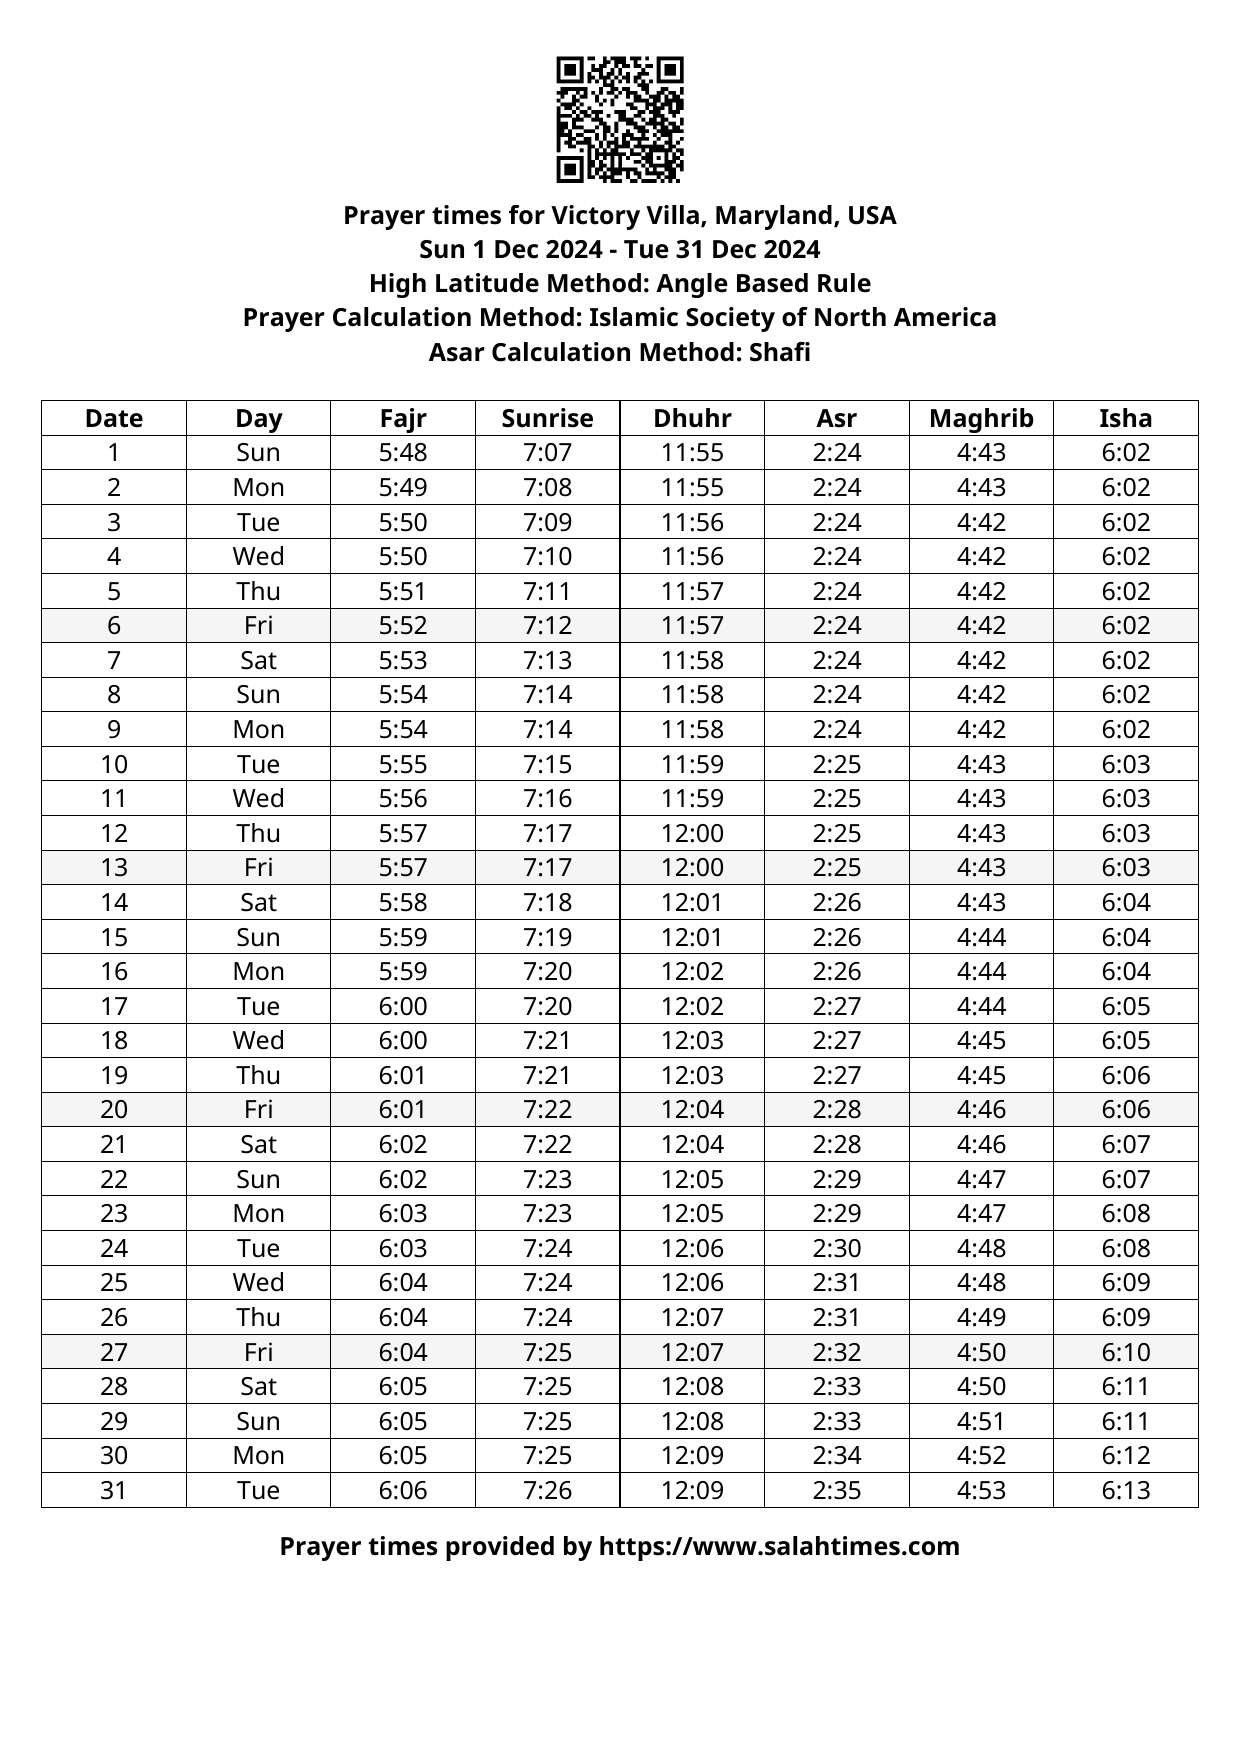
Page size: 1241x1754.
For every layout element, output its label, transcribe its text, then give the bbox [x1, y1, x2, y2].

table_cell 7:25 [476, 1404, 619, 1437]
table_header Sunrise [476, 401, 619, 434]
table_cell 6:07 [1054, 1162, 1198, 1195]
table_cell 12:01 [621, 920, 764, 953]
table_cell 4:44 [910, 989, 1053, 1022]
table_cell 7:21 [476, 1058, 619, 1092]
table_cell Mon [187, 712, 330, 746]
table_cell 9 [42, 712, 186, 746]
table_cell 11:55 [621, 470, 764, 504]
table_cell 2:25 [765, 781, 909, 815]
table_cell 5:56 [331, 781, 475, 815]
table_cell 11:59 [621, 747, 764, 780]
table_cell 6:02 [331, 1162, 475, 1195]
table_cell 7:25 [476, 1439, 619, 1472]
table_cell Tue [187, 505, 330, 538]
text Prayer times for Victory Villa, Maryland, USA [42, 198, 1198, 232]
table_cell 7:11 [476, 574, 619, 607]
table_cell 2:26 [765, 920, 909, 953]
table_cell 4:42 [910, 712, 1053, 746]
table_cell 5:57 [331, 816, 475, 849]
table_cell 11:57 [621, 574, 764, 607]
table_cell 6:04 [331, 1300, 475, 1334]
table_header Maghrib [910, 401, 1053, 434]
table_cell 6:08 [1054, 1196, 1198, 1230]
table_cell 6:02 [1054, 643, 1198, 677]
table_cell 6:06 [331, 1473, 475, 1507]
table_cell 12:00 [621, 816, 764, 849]
table_cell 6:13 [1054, 1473, 1198, 1507]
table_cell 2:27 [765, 1058, 909, 1092]
table_cell 7:08 [476, 470, 619, 504]
table_cell 4:48 [910, 1231, 1053, 1264]
table_cell 12:04 [621, 1127, 764, 1161]
table_cell 11:58 [621, 678, 764, 711]
table_cell 6:05 [331, 1369, 475, 1403]
table_cell 5:58 [331, 885, 475, 919]
table_cell 4:47 [910, 1162, 1053, 1195]
table_cell 4:43 [910, 885, 1053, 919]
table_cell 6:10 [1054, 1335, 1198, 1368]
table_cell 4:42 [910, 643, 1053, 677]
table_cell 5:57 [331, 851, 475, 884]
table_cell 5:59 [331, 920, 475, 953]
table_cell 4:48 [910, 1266, 1053, 1299]
table_cell 6:03 [331, 1231, 475, 1264]
table_cell 8 [42, 678, 186, 711]
table_cell Wed [187, 781, 330, 815]
table_cell 12:09 [621, 1439, 764, 1472]
table_cell 3 [42, 505, 186, 538]
table_cell Fri [187, 851, 330, 884]
table_cell Sat [187, 643, 330, 677]
table_cell 2 [42, 470, 186, 504]
table_cell 5:52 [331, 609, 475, 642]
table_cell 2:29 [765, 1162, 909, 1195]
table_cell 4:50 [910, 1335, 1053, 1368]
table_cell 12:03 [621, 1024, 764, 1057]
table_cell 6:08 [1054, 1231, 1198, 1264]
table_cell 7:24 [476, 1300, 619, 1334]
table_cell Fri [187, 609, 330, 642]
table_cell 6:01 [331, 1093, 475, 1126]
table_cell 2:33 [765, 1369, 909, 1403]
table_cell 17 [42, 989, 186, 1022]
table_cell 6:03 [331, 1196, 475, 1230]
table_cell 26 [42, 1300, 186, 1334]
table_cell 6:07 [1054, 1127, 1198, 1161]
table_cell 4:49 [910, 1300, 1053, 1334]
table_cell Tue [187, 989, 330, 1022]
table_cell 2:28 [765, 1127, 909, 1161]
table_cell 4:42 [910, 539, 1053, 573]
table_cell 6:09 [1054, 1266, 1198, 1299]
table_cell 4:45 [910, 1058, 1053, 1092]
table_cell 7:15 [476, 747, 619, 780]
table_cell 7:20 [476, 989, 619, 1022]
table_cell 6:02 [1054, 712, 1198, 746]
table_cell 7:17 [476, 851, 619, 884]
table_cell 4:42 [910, 505, 1053, 538]
table_cell 12:06 [621, 1266, 764, 1299]
table_header Dhuhr [621, 401, 764, 434]
table_cell 7:18 [476, 885, 619, 919]
table_cell 7:25 [476, 1335, 619, 1368]
table_cell 7:22 [476, 1093, 619, 1126]
table_cell 12:08 [621, 1369, 764, 1403]
table_cell 2:25 [765, 851, 909, 884]
table_cell 2:28 [765, 1093, 909, 1126]
table_cell 10 [42, 747, 186, 780]
table_cell 5:48 [331, 436, 475, 469]
table_cell 6:04 [331, 1335, 475, 1368]
table_cell 11:57 [621, 609, 764, 642]
table_cell 7:20 [476, 954, 619, 988]
table_cell 25 [42, 1266, 186, 1299]
table_cell 6:04 [331, 1266, 475, 1299]
table_header Asr [765, 401, 909, 434]
table_cell 23 [42, 1196, 186, 1230]
table_cell Sat [187, 1127, 330, 1161]
text High Latitude Method: Angle Based Rule [42, 266, 1198, 300]
table_cell 13 [42, 851, 186, 884]
table_cell 14 [42, 885, 186, 919]
table_cell 7:23 [476, 1196, 619, 1230]
table_cell 5:54 [331, 678, 475, 711]
table_cell 4:43 [910, 470, 1053, 504]
table_cell 6:05 [1054, 989, 1198, 1022]
table_cell 1 [42, 436, 186, 469]
table_cell 11:58 [621, 712, 764, 746]
table_cell 12:05 [621, 1196, 764, 1230]
table_cell 6:03 [1054, 747, 1198, 780]
table_cell 7:26 [476, 1473, 619, 1507]
table_cell 6:04 [1054, 920, 1198, 953]
table_cell 11:56 [621, 505, 764, 538]
table_cell 2:24 [765, 470, 909, 504]
table_cell 11:56 [621, 539, 764, 573]
table_cell 2:25 [765, 747, 909, 780]
table_cell Sun [187, 436, 330, 469]
table_cell Wed [187, 1266, 330, 1299]
table_cell 2:29 [765, 1196, 909, 1230]
table_cell 4:44 [910, 954, 1053, 988]
table_cell 6:05 [1054, 1024, 1198, 1057]
table_cell 6:04 [1054, 954, 1198, 988]
table_cell 6:01 [331, 1058, 475, 1092]
table_header Isha [1054, 401, 1198, 434]
table_cell 7:07 [476, 436, 619, 469]
table_cell 12:02 [621, 989, 764, 1022]
table_cell 12:07 [621, 1335, 764, 1368]
table_cell 4:43 [910, 781, 1053, 815]
table_cell 12:01 [621, 885, 764, 919]
table_cell 5:49 [331, 470, 475, 504]
table_cell 5:59 [331, 954, 475, 988]
table_cell 6:02 [1054, 539, 1198, 573]
text Prayer Calculation Method: Islamic Society of North America [42, 300, 1198, 334]
table_cell 4:53 [910, 1473, 1053, 1507]
table_cell Sat [187, 1369, 330, 1403]
table_cell Thu [187, 1300, 330, 1334]
table_cell 2:26 [765, 954, 909, 988]
table_cell 5 [42, 574, 186, 607]
table_cell 2:24 [765, 643, 909, 677]
table_cell 5:55 [331, 747, 475, 780]
table_cell 5:51 [331, 574, 475, 607]
table_cell 30 [42, 1439, 186, 1472]
table_cell 4:47 [910, 1196, 1053, 1230]
table_cell 11:55 [621, 436, 764, 469]
table_cell 7:14 [476, 712, 619, 746]
table_cell 22 [42, 1162, 186, 1195]
table_cell 12:09 [621, 1473, 764, 1507]
table_cell 2:35 [765, 1473, 909, 1507]
table_cell 21 [42, 1127, 186, 1161]
table_cell 2:31 [765, 1300, 909, 1334]
table_cell 6:02 [1054, 574, 1198, 607]
table_cell Sun [187, 1162, 330, 1195]
table_cell Fri [187, 1093, 330, 1126]
table_cell 18 [42, 1024, 186, 1057]
table_cell 4:43 [910, 816, 1053, 849]
table_cell 7:23 [476, 1162, 619, 1195]
table_cell 29 [42, 1404, 186, 1437]
table_cell Thu [187, 574, 330, 607]
table_cell 6:09 [1054, 1300, 1198, 1334]
table_cell 7:14 [476, 678, 619, 711]
table_cell Tue [187, 1473, 330, 1507]
table_cell Mon [187, 1439, 330, 1472]
table_cell 15 [42, 920, 186, 953]
table_cell 12:07 [621, 1300, 764, 1334]
table_cell 2:26 [765, 885, 909, 919]
table_cell 11:59 [621, 781, 764, 815]
table_cell 11 [42, 781, 186, 815]
table_cell 6:02 [331, 1127, 475, 1161]
table_cell 2:24 [765, 436, 909, 469]
table_cell Sat [187, 885, 330, 919]
table_cell Wed [187, 1024, 330, 1057]
table_cell 2:33 [765, 1404, 909, 1437]
table_cell 7:19 [476, 920, 619, 953]
table_cell 12:02 [621, 954, 764, 988]
table_cell 4:46 [910, 1093, 1053, 1126]
table_cell 7:12 [476, 609, 619, 642]
table_cell 4:51 [910, 1404, 1053, 1437]
table_cell Tue [187, 747, 330, 780]
table_cell 12:00 [621, 851, 764, 884]
table_cell 20 [42, 1093, 186, 1126]
table_header Date [42, 401, 186, 434]
table_cell 6:03 [1054, 781, 1198, 815]
table_cell 2:24 [765, 712, 909, 746]
table_cell 6:00 [331, 989, 475, 1022]
table_cell 6:06 [1054, 1093, 1198, 1126]
text Asar Calculation Method: Shafi [42, 334, 1198, 368]
table_cell 12:08 [621, 1404, 764, 1437]
table_cell 6:05 [331, 1439, 475, 1472]
table_cell 7 [42, 643, 186, 677]
table_cell 4:50 [910, 1369, 1053, 1403]
table_cell 12:03 [621, 1058, 764, 1092]
table_cell 6:03 [1054, 816, 1198, 849]
table_cell 4:45 [910, 1024, 1053, 1057]
table_cell 5:50 [331, 505, 475, 538]
table_cell 2:25 [765, 816, 909, 849]
table_cell 11:58 [621, 643, 764, 677]
table_cell Thu [187, 1058, 330, 1092]
table_cell 2:27 [765, 989, 909, 1022]
table_header Day [187, 401, 330, 434]
table_cell 6:03 [1054, 851, 1198, 884]
table_cell 19 [42, 1058, 186, 1092]
table_cell 7:24 [476, 1231, 619, 1264]
table_cell 12 [42, 816, 186, 849]
table_cell 4:43 [910, 436, 1053, 469]
table_header Fajr [331, 401, 475, 434]
table_cell 7:09 [476, 505, 619, 538]
table_cell 28 [42, 1369, 186, 1403]
table_cell 27 [42, 1335, 186, 1368]
table_cell 16 [42, 954, 186, 988]
table_cell Mon [187, 470, 330, 504]
table_cell Fri [187, 1335, 330, 1368]
table_cell 6:02 [1054, 505, 1198, 538]
table_cell 4:52 [910, 1439, 1053, 1472]
table_cell 6:11 [1054, 1369, 1198, 1403]
table_cell Thu [187, 816, 330, 849]
table_cell 12:04 [621, 1093, 764, 1126]
table_cell 7:21 [476, 1024, 619, 1057]
table_cell 2:24 [765, 678, 909, 711]
table_cell 6:11 [1054, 1404, 1198, 1437]
table_cell 7:13 [476, 643, 619, 677]
table_cell 2:34 [765, 1439, 909, 1472]
table_cell 2:24 [765, 505, 909, 538]
table_cell 31 [42, 1473, 186, 1507]
table_cell 4:44 [910, 920, 1053, 953]
table_cell 2:30 [765, 1231, 909, 1264]
table_cell 6:02 [1054, 436, 1198, 469]
table_cell Tue [187, 1231, 330, 1264]
table_cell Mon [187, 954, 330, 988]
table_cell 5:54 [331, 712, 475, 746]
table_cell 7:17 [476, 816, 619, 849]
table_cell 6:05 [331, 1404, 475, 1437]
table_cell 12:06 [621, 1231, 764, 1264]
table_cell 7:10 [476, 539, 619, 573]
table_cell 6:02 [1054, 470, 1198, 504]
table_cell 4:42 [910, 609, 1053, 642]
table_cell 4 [42, 539, 186, 573]
table_cell 6 [42, 609, 186, 642]
table_cell 7:24 [476, 1266, 619, 1299]
table_cell Sun [187, 678, 330, 711]
table_cell 2:32 [765, 1335, 909, 1368]
table_cell 6:02 [1054, 678, 1198, 711]
table_cell Sun [187, 920, 330, 953]
table_cell 4:42 [910, 678, 1053, 711]
table_cell 4:43 [910, 747, 1053, 780]
table_cell 6:04 [1054, 885, 1198, 919]
table_cell 6:00 [331, 1024, 475, 1057]
table_cell 4:46 [910, 1127, 1053, 1161]
table_cell 7:16 [476, 781, 619, 815]
text Sun 1 Dec 2024 - Tue 31 Dec 2024 [42, 232, 1198, 266]
table_cell 6:12 [1054, 1439, 1198, 1472]
table_cell 2:27 [765, 1024, 909, 1057]
table_cell 5:50 [331, 539, 475, 573]
table_cell 4:43 [910, 851, 1053, 884]
table_cell 6:06 [1054, 1058, 1198, 1092]
table_cell Mon [187, 1196, 330, 1230]
picture [542, 41, 699, 198]
table_cell 5:53 [331, 643, 475, 677]
table_cell Sun [187, 1404, 330, 1437]
table_cell 2:24 [765, 574, 909, 607]
text Prayer times provided by https://www.salahtimes.com [42, 1528, 1198, 1563]
table_cell 4:42 [910, 574, 1053, 607]
table_cell 2:24 [765, 609, 909, 642]
table_cell 12:05 [621, 1162, 764, 1195]
table_cell 6:02 [1054, 609, 1198, 642]
table_cell 7:25 [476, 1369, 619, 1403]
table_cell 2:31 [765, 1266, 909, 1299]
table_cell 24 [42, 1231, 186, 1264]
table_cell 2:24 [765, 539, 909, 573]
table_cell Wed [187, 539, 330, 573]
table_cell 7:22 [476, 1127, 619, 1161]
